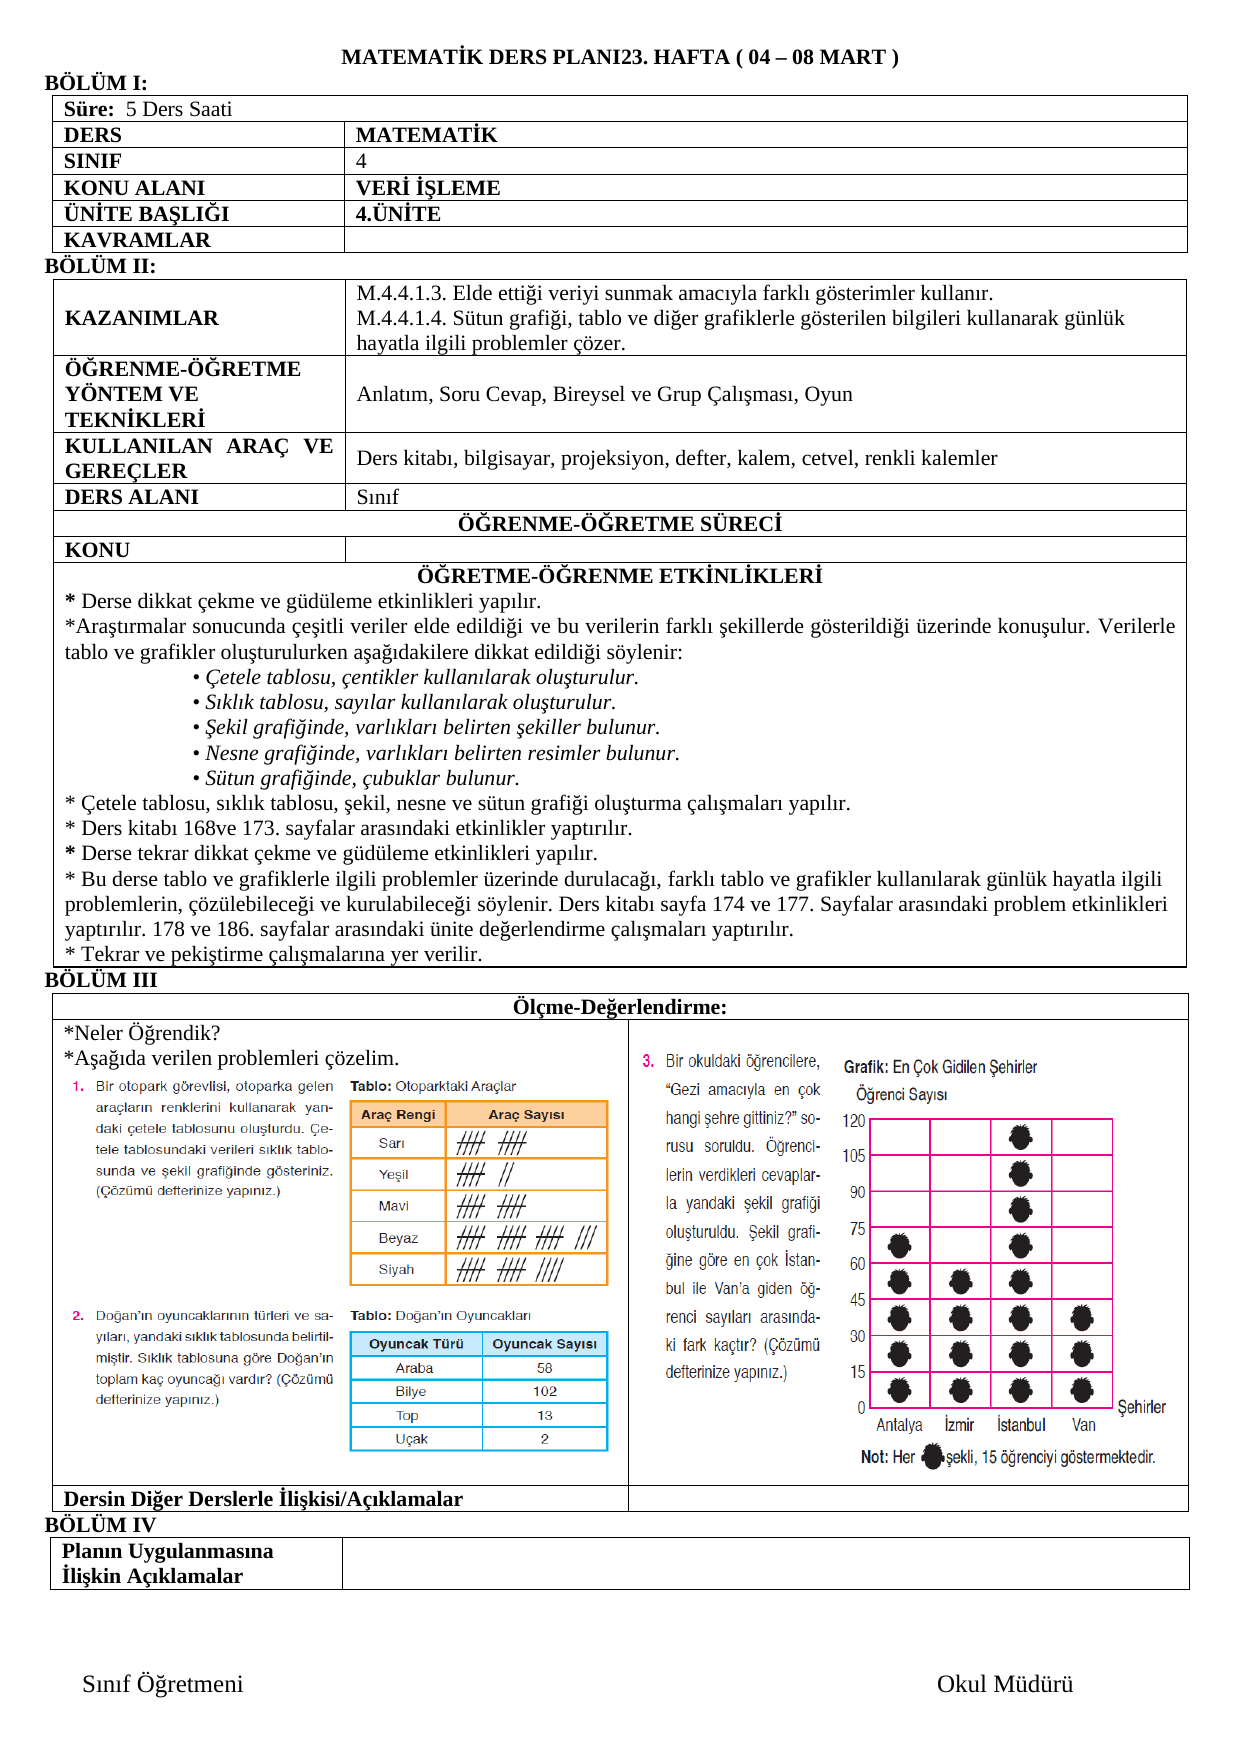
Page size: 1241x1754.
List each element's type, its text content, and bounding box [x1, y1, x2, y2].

table_cell SINIF [53, 148, 344, 173]
table_cell KULLANILAN ARAÇ VE GEREÇLER [54, 433, 345, 483]
table_cell ÖĞRENME-ÖĞRETME YÖNTEM VE TEKNİKLERİ [54, 356, 345, 432]
table_cell [346, 537, 1186, 562]
table_cell Anlatım, Soru Cevap, Bireysel ve Grup Çalışması, Oyun [346, 356, 1186, 432]
table_header Planın Uygulanmasına İlişkin Açıklamalar [51, 1538, 342, 1588]
table_cell DERS [53, 122, 344, 147]
table_cell ÖĞRENME-ÖĞRETME SÜRECİ [54, 511, 1186, 536]
table_header M.4.4.1.3. Elde ettiği veriyi sunmak amacıyla farklı gösterimler kullanır. M.4.4.1.4. Sütun grafiği, tablo ve diğer grafiklerle gösterilen bilgileri kullanarak günlük hayatla ilgili problemler çözer. [346, 280, 1186, 355]
table_cell *Neler Öğrendik? *Aşağıda verilen problemleri çözelim. [53, 1020, 628, 1484]
text BÖLÜM I: [44, 69, 1196, 95]
table_header [343, 1538, 1189, 1588]
table_cell MATEMATİK [345, 122, 1187, 147]
subtitle BÖLÜM III [44, 967, 1196, 993]
title Sınıf Öğretmeni Okul Müdürü [44, 1669, 1196, 1697]
table_cell 4.ÜNİTE [345, 201, 1187, 226]
table_cell [345, 227, 1187, 252]
table_cell KAVRAMLAR [53, 227, 344, 252]
table_cell 4 [345, 148, 1187, 173]
table_cell DERS ALANI [54, 484, 345, 509]
table_header Ölçme-Değerlendirme: [53, 994, 1188, 1019]
table_cell VERİ İŞLEME [345, 175, 1187, 200]
table_cell KONU ALANI [53, 175, 344, 200]
table_cell Dersin Diğer Derslerle İlişkisi/Açıklamalar [53, 1486, 628, 1511]
table_cell Sınıf [346, 484, 1186, 509]
table_cell KONU [54, 537, 345, 562]
text BÖLÜM II: [44, 253, 1196, 278]
table_cell ÖĞRETME-ÖĞRENME ETKİNLİKLERİ * Derse dikkat çekme ve güdüleme etkinlikleri yapılır. *Araştırmalar sonucunda çeşitli veriler elde edildiği ve bu verilerin farklı şekillerde gösterildiği üzerinde konuşulur. Verilerle tablo ve grafikler oluşturulurken aşağıdakilere dikkat edildiği söylenir: • Çetele tablosu, çentikler kullanılarak oluşturulur. • Sıklık tablosu, sayılar kullanılarak oluşturulur. • Şekil grafiğinde, varlıkları belirten şekiller bulunur. • Nesne grafiğinde, varlıkları belirten resimler bulunur. • Sütun grafiğinde, çubuklar bulunur. * Çetele tablosu, sıklık tablosu, şekil, nesne ve sütun grafiği oluşturma çalışmaları yapılır. * Ders kitabı 168ve 173. sayfalar arasındaki etkinlikler yaptırılır. * Derse tekrar dikkat çekme ve güdüleme etkinlikleri yapılır. * Bu derse tablo ve grafiklerle ilgili problemler üzerinde durulacağı, farklı tablo ve grafikler kullanılarak günlük hayatla ilgili problemlerin, çözülebileceği ve kurulabileceği söylenir. Ders kitabı sayfa 174 ve 177. Sayfalar arasındaki problem etkinlikleri yaptırılır. 178 ve 186. sayfalar arasındaki ünite değerlendirme çalışmaları yaptırılır. * Tekrar ve pekiştirme çalışmalarına yer verilir. [54, 563, 1186, 966]
subtitle BÖLÜM IV [44, 1512, 1196, 1537]
table_cell ÜNİTE BAŞLIĞI [53, 201, 344, 226]
picture [63, 1070, 615, 1460]
picture [639, 1045, 1172, 1481]
table_header Süre: 5 Ders Saati [53, 96, 1187, 121]
table_cell [629, 1020, 1188, 1484]
table_cell Ders kitabı, bilgisayar, projeksiyon, defter, kalem, cetvel, renkli kalemler [346, 433, 1186, 483]
table_header KAZANIMLAR [54, 280, 345, 355]
table_cell [629, 1486, 1188, 1511]
text MATEMATİK DERS PLANI23. HAFTA ( 04 – 08 Mart ) [44, 44, 1196, 69]
